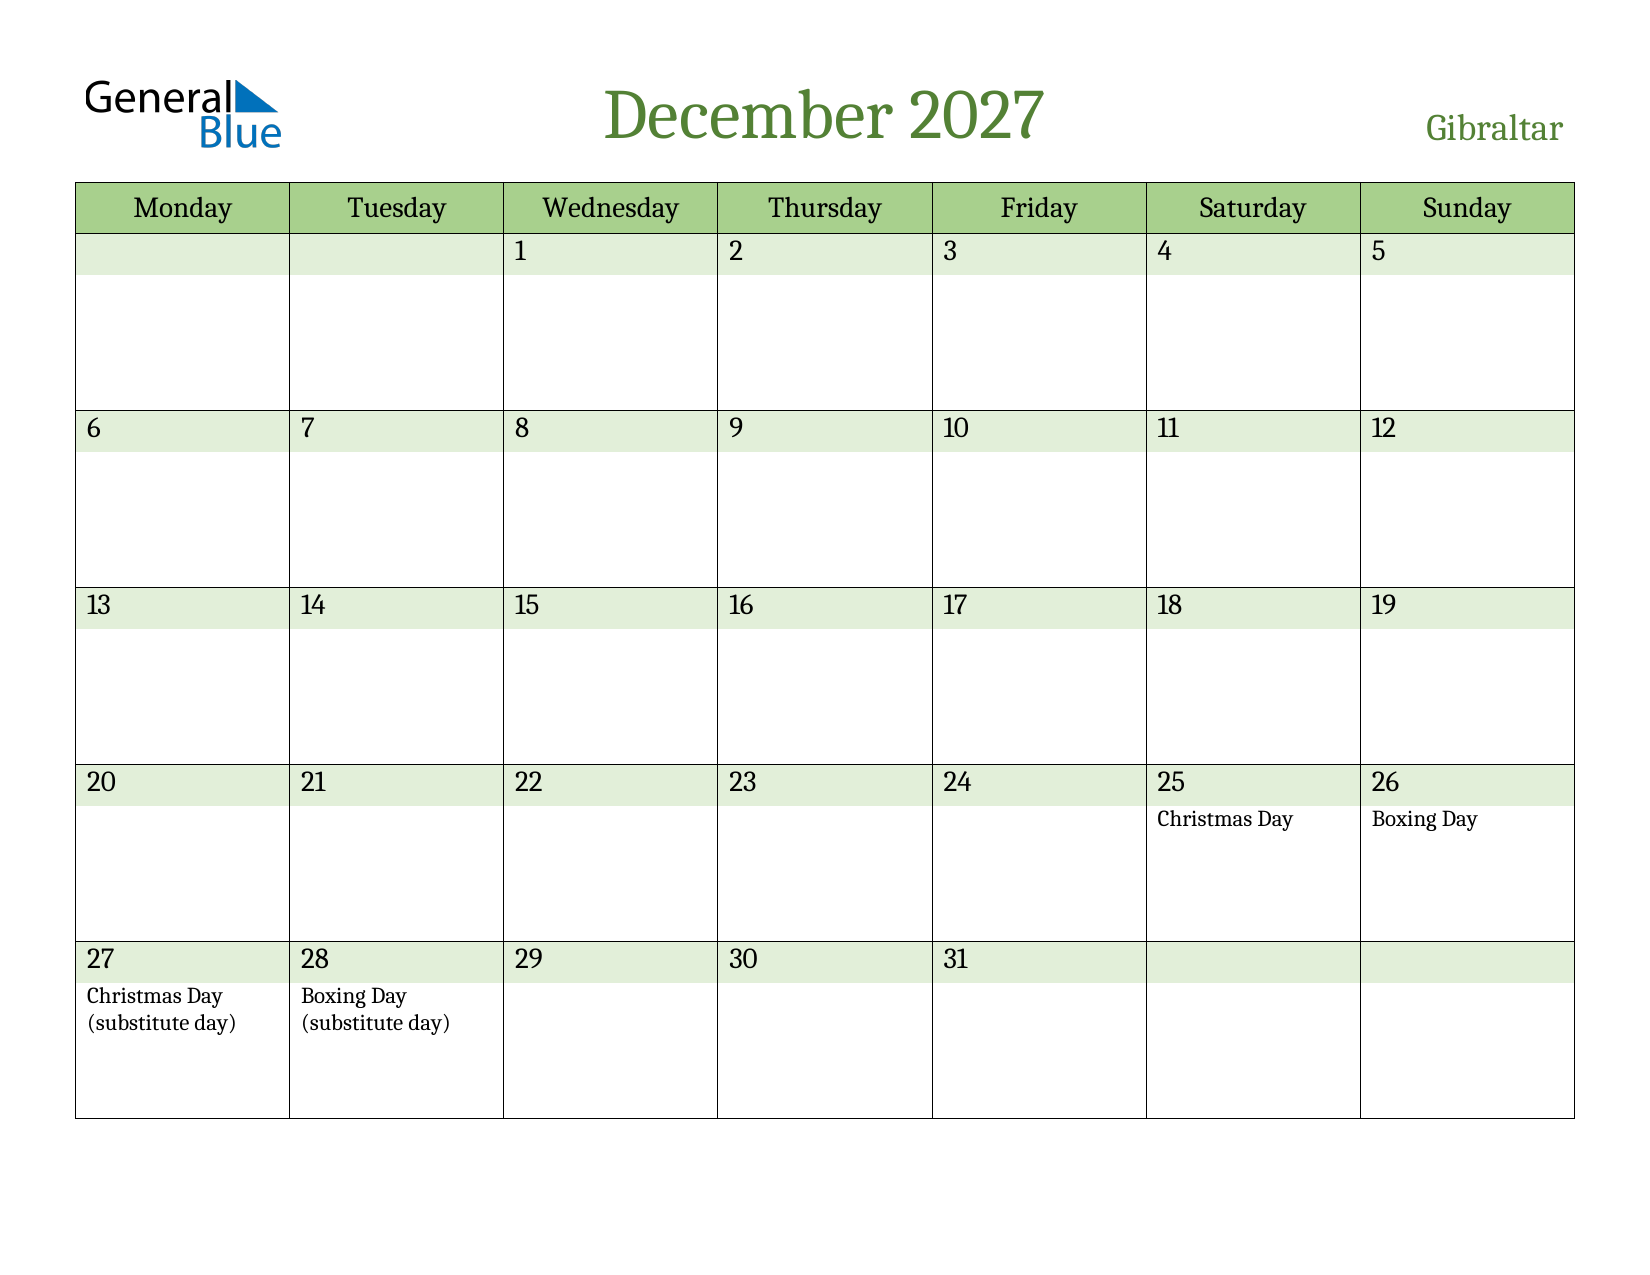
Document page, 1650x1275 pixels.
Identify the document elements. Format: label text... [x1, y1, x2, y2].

table_cell 1 [504, 234, 717, 275]
table_cell [1147, 629, 1360, 764]
table_cell [504, 983, 717, 1118]
table_cell Monday [76, 183, 289, 233]
table_cell 6 [76, 411, 289, 452]
table_cell [718, 275, 932, 410]
table_cell [1147, 452, 1360, 587]
table_cell [1361, 942, 1574, 983]
table_header Gibraltar [1146, 75, 1574, 182]
table_cell [76, 452, 289, 587]
table_cell [290, 806, 503, 941]
table_cell 7 [290, 411, 503, 452]
table_cell [76, 234, 289, 275]
table_cell 18 [1147, 588, 1360, 629]
table_cell [933, 806, 1146, 941]
table_cell [933, 983, 1146, 1118]
table_header December 2027 [504, 75, 1146, 182]
table_cell [718, 629, 932, 764]
table_cell Sunday [1361, 183, 1574, 233]
table_cell [290, 234, 503, 275]
table_cell [76, 629, 289, 764]
table_cell Boxing Day (substitute day) [290, 983, 503, 1118]
table_cell [290, 452, 503, 587]
table_cell Thursday [718, 183, 932, 233]
table_cell Boxing Day [1361, 806, 1574, 941]
table_cell 3 [933, 234, 1146, 275]
table_cell 12 [1361, 411, 1574, 452]
table_cell Saturday [1147, 183, 1360, 233]
table_cell [933, 629, 1146, 764]
table_cell [504, 452, 717, 587]
table_cell Friday [933, 183, 1146, 233]
table_cell 30 [718, 942, 932, 983]
table_cell 11 [1147, 411, 1360, 452]
table_cell [718, 452, 932, 587]
table_cell [1147, 942, 1360, 983]
table_cell 5 [1361, 234, 1574, 275]
table_cell [1147, 275, 1360, 410]
table_cell 29 [504, 942, 717, 983]
table_cell 28 [290, 942, 503, 983]
table_cell 4 [1147, 234, 1360, 275]
table_cell [76, 275, 289, 410]
table_cell 2 [718, 234, 932, 275]
table_cell [933, 452, 1146, 587]
table_cell Wednesday [504, 183, 717, 233]
table_cell 20 [76, 765, 289, 806]
table_cell [290, 629, 503, 764]
table_cell [1361, 275, 1574, 410]
table_cell 16 [718, 588, 932, 629]
table_cell Christmas Day [1147, 806, 1360, 941]
table_cell 25 [1147, 765, 1360, 806]
table_cell [76, 806, 289, 941]
table_cell 31 [933, 942, 1146, 983]
table_cell [1361, 629, 1574, 764]
table_cell 21 [290, 765, 503, 806]
table_cell [718, 806, 932, 941]
table_cell 24 [933, 765, 1146, 806]
table_cell 22 [504, 765, 717, 806]
table_cell 23 [718, 765, 932, 806]
table_cell [933, 275, 1146, 410]
table_cell [504, 806, 717, 941]
table_cell 17 [933, 588, 1146, 629]
table_cell [718, 983, 932, 1118]
table_cell Christmas Day (substitute day) [76, 983, 289, 1118]
table_cell [290, 275, 503, 410]
table_cell Tuesday [290, 183, 503, 233]
table_cell 14 [290, 588, 503, 629]
table_header [76, 75, 503, 182]
table_cell 27 [76, 942, 289, 983]
table_cell 10 [933, 411, 1146, 452]
table_cell [504, 275, 717, 410]
table_cell 13 [76, 588, 289, 629]
table_cell [504, 629, 717, 764]
table_cell 9 [718, 411, 932, 452]
table_cell [1361, 983, 1574, 1118]
table_cell [1361, 452, 1574, 587]
table_cell 15 [504, 588, 717, 629]
table_cell 19 [1361, 588, 1574, 629]
table_cell 26 [1361, 765, 1574, 806]
table_cell [1147, 983, 1360, 1118]
picture [86, 80, 281, 148]
table_cell 8 [504, 411, 717, 452]
